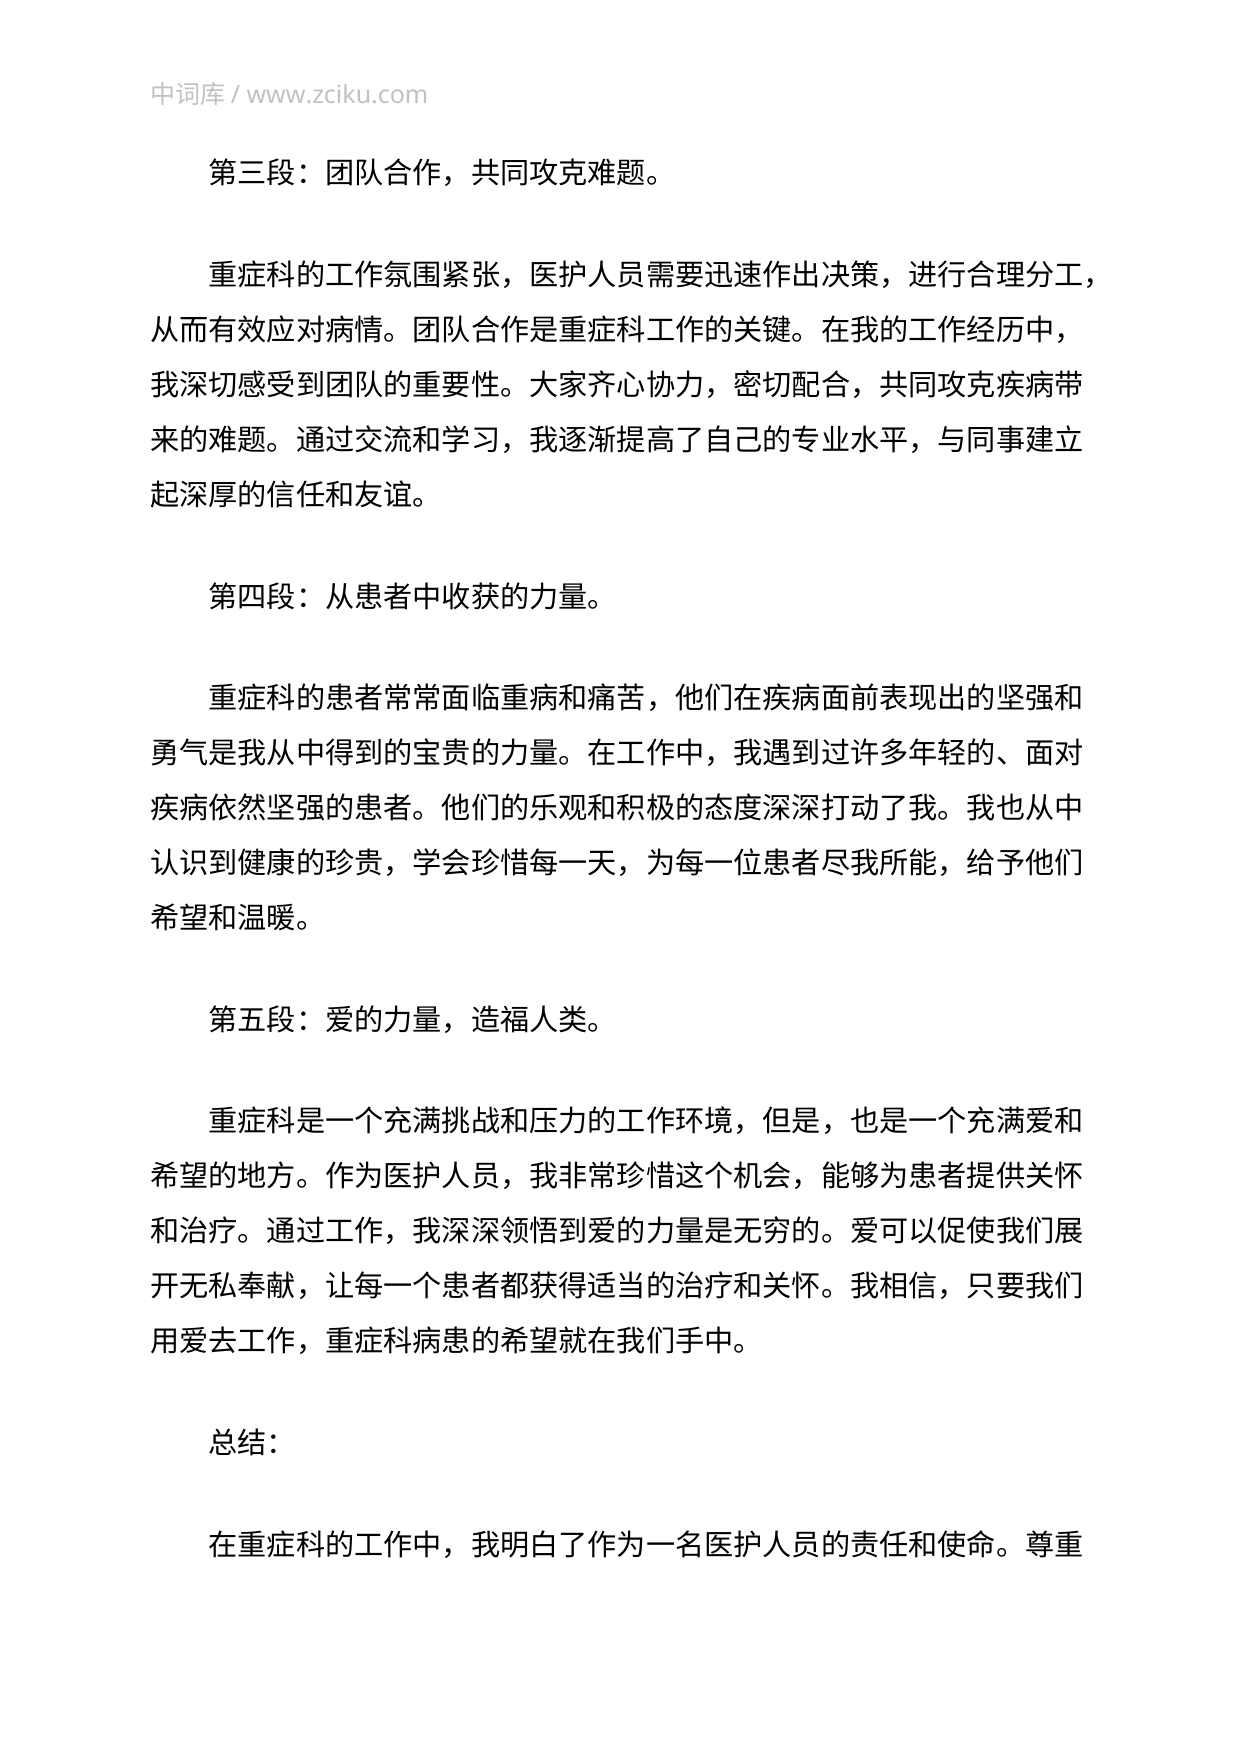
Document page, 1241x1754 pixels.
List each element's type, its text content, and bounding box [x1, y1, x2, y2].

text 重症科是一个充满挑战和压力的工作环境，但是，也是一个充满爱和希望的地方。作为医护人员，我非常珍惜这个机会，能够为患者提供关怀和治疗。通过工作，我深深领悟到爱的力量是无穷的。爱可以促使我们展开无私奉献，让每一个患者都获得适当的治疗和关怀。我相信，只要我们用爱去工作，重症科病患的希望就在我们手中。 [150, 1098, 1090, 1360]
text 重症科的工作氛围紧张，医护人员需要迅速作出决策，进行合理分工，从而有效应对病情。团队合作是重症科工作的关键。在我的工作经历中，我深切感受到团队的重要性。大家齐心协力，密切配合，共同攻克疾病带来的难题。通过交流和学习，我逐渐提高了自己的专业水平，与同事建立起深厚的信任和友谊。 [150, 252, 1090, 514]
text 第四段：从患者中收获的力量。 [150, 573, 1090, 615]
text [150, 1521, 1090, 1563]
text 第五段：爱的力量，造福人类。 [150, 996, 1090, 1038]
text 重症科的患者常常面临重病和痛苦，他们在疾病面前表现出的坚强和勇气是我从中得到的宝贵的力量。在工作中，我遇到过许多年轻的、面对疾病依然坚强的患者。他们的乐观和积极的态度深深打动了我。我也从中认识到健康的珍贵，学会珍惜每一天，为每一位患者尽我所能，给予他们希望和温暖。 [150, 675, 1090, 937]
text 总结： [150, 1419, 1090, 1462]
text 第三段：团队合作，共同攻克难题。 [150, 150, 1090, 192]
